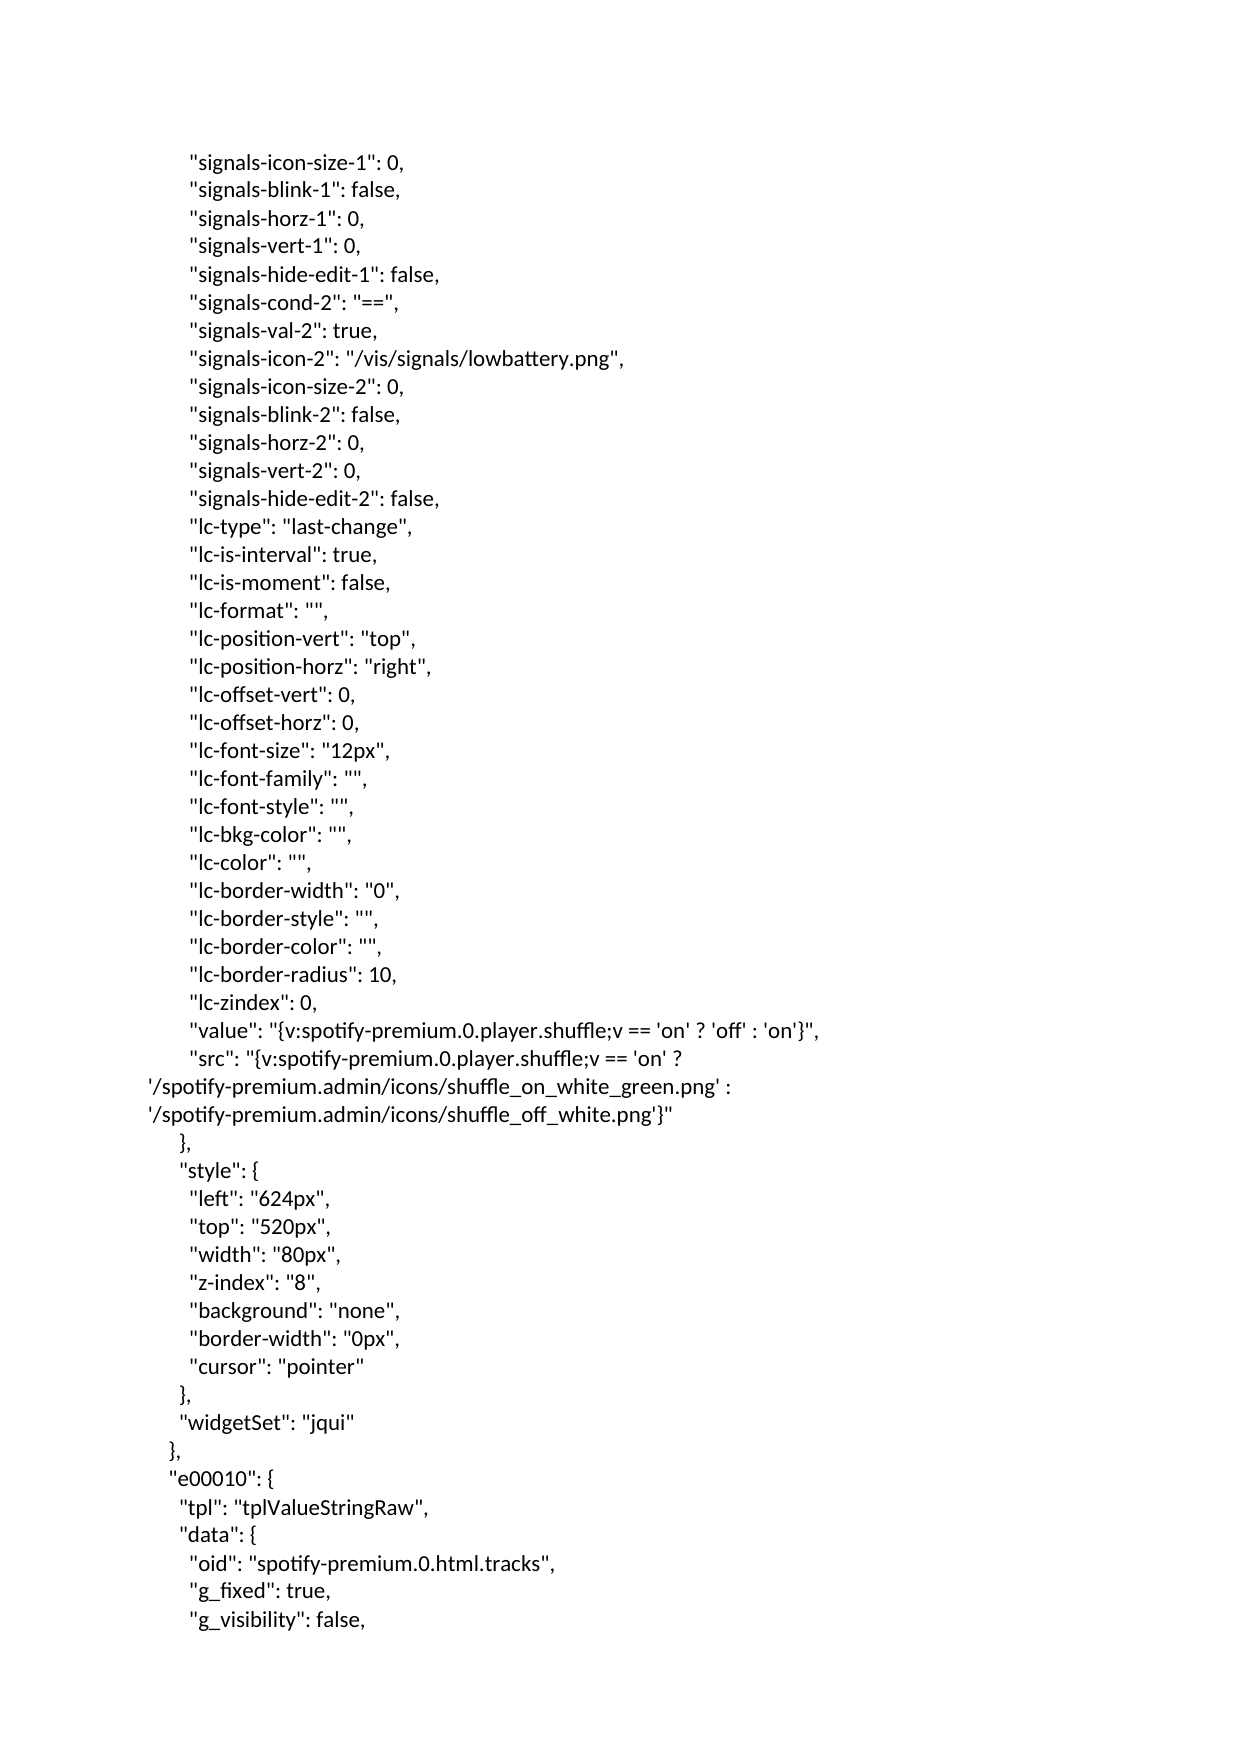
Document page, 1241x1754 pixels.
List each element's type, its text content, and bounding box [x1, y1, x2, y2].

text "signals-vert-2": 0, [148, 456, 1093, 484]
text "lc-border-color": "", [148, 932, 1093, 960]
text "lc-border-width": "0", [148, 876, 1093, 904]
text "lc-font-style": "", [148, 792, 1093, 820]
text "data": { [148, 1521, 1093, 1549]
text "signals-blink-1": false, [148, 176, 1093, 204]
text }, [148, 1128, 1093, 1156]
text "value": "{v:spotify-premium.0.player.shuffle;v == 'on' ? 'off' : 'on'}", [148, 1016, 1093, 1044]
text "lc-border-style": "", [148, 904, 1093, 932]
text "cursor": "pointer" [148, 1352, 1093, 1381]
text "lc-position-horz": "right", [148, 652, 1093, 680]
text "g_visibility": false, [148, 1605, 1093, 1633]
text "lc-border-radius": 10, [148, 960, 1093, 988]
text "src": "{v:spotify-premium.0.player.shuffle;v == 'on' ? '/spotify-premium.admin/icons/shuffle_on_white_green.png' : '/spotify-premium.admin/icons/shuffle_off_white.png'}" [148, 1044, 1093, 1128]
text "signals-hide-edit-2": false, [148, 484, 1093, 512]
text "signals-horz-1": 0, [148, 204, 1093, 232]
text }, [148, 1437, 1093, 1464]
text }, [148, 1381, 1093, 1408]
text "oid": "spotify-premium.0.html.tracks", [148, 1549, 1093, 1577]
text "signals-icon-2": "/vis/signals/lowbattery.png", [148, 344, 1093, 372]
text "lc-font-size": "12px", [148, 736, 1093, 764]
text "lc-color": "", [148, 848, 1093, 876]
text "lc-format": "", [148, 596, 1093, 624]
text "z-index": "8", [148, 1268, 1093, 1296]
text "signals-blink-2": false, [148, 400, 1093, 428]
text "widgetSet": "jqui" [148, 1408, 1093, 1437]
text "signals-horz-2": 0, [148, 428, 1093, 456]
text "background": "none", [148, 1296, 1093, 1324]
text "lc-offset-vert": 0, [148, 680, 1093, 708]
text "lc-position-vert": "top", [148, 624, 1093, 652]
text "left": "624px", [148, 1184, 1093, 1212]
text "width": "80px", [148, 1240, 1093, 1268]
text "signals-val-2": true, [148, 316, 1093, 344]
text "signals-icon-size-1": 0, [148, 148, 1093, 176]
text "lc-is-moment": false, [148, 568, 1093, 596]
text "border-width": "0px", [148, 1324, 1093, 1352]
text "lc-font-family": "", [148, 764, 1093, 792]
text "tpl": "tplValueStringRaw", [148, 1493, 1093, 1521]
text "style": { [148, 1156, 1093, 1184]
text "signals-vert-1": 0, [148, 232, 1093, 260]
text "lc-type": "last-change", [148, 512, 1093, 540]
text "lc-bkg-color": "", [148, 820, 1093, 848]
text "top": "520px", [148, 1212, 1093, 1240]
text "signals-cond-2": "==", [148, 288, 1093, 316]
text "lc-zindex": 0, [148, 988, 1093, 1016]
text "signals-hide-edit-1": false, [148, 260, 1093, 288]
text "g_fixed": true, [148, 1577, 1093, 1605]
text "e00010": { [148, 1464, 1093, 1493]
text "lc-is-interval": true, [148, 540, 1093, 568]
text "lc-offset-horz": 0, [148, 708, 1093, 736]
text "signals-icon-size-2": 0, [148, 372, 1093, 400]
